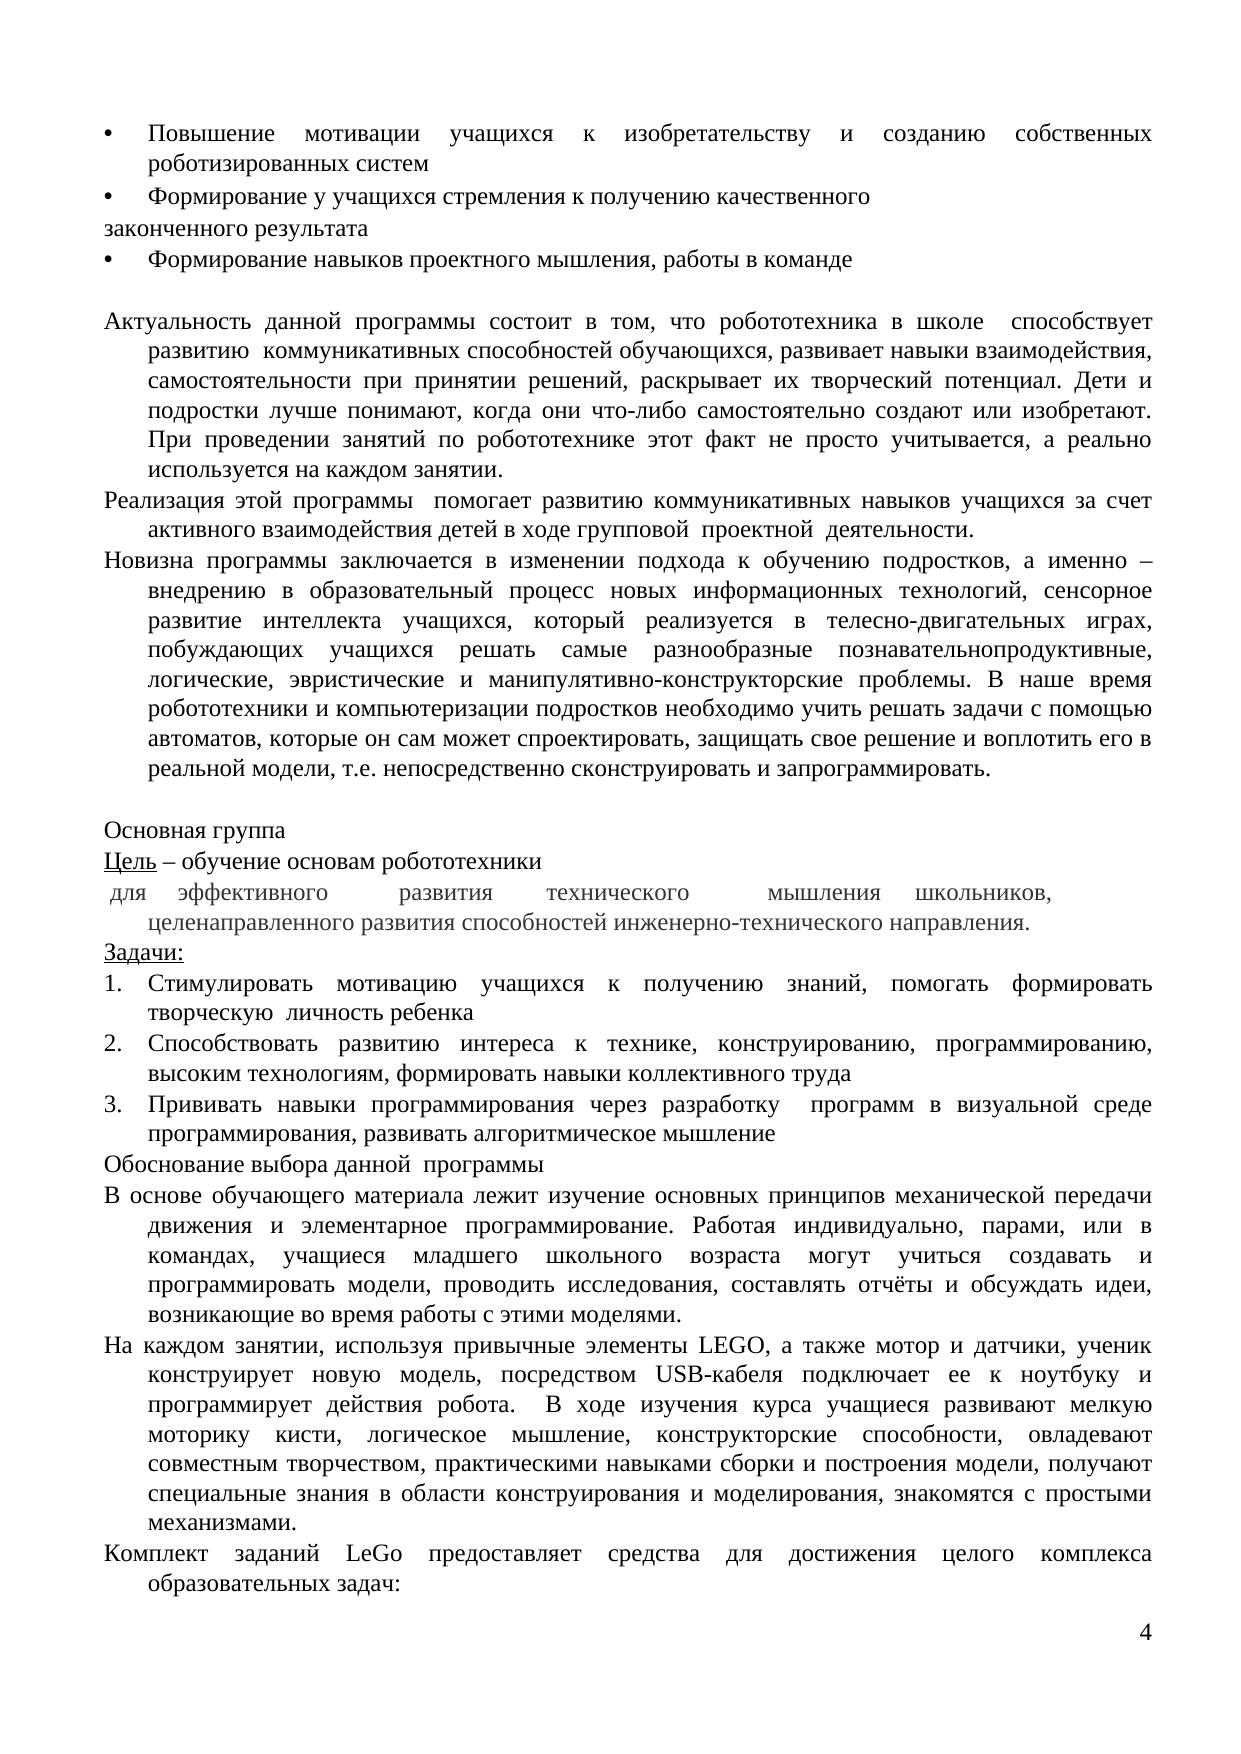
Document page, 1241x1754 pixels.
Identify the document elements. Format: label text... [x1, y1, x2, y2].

text для эффективного развития технического мышления школьников, целенаправленного развития способностей инженерно-технического направления. [103, 877, 1162, 935]
list Формирование у учащихся стремления к получению качественного [103, 181, 1153, 210]
list Повышение мотивации учащихся к изобретательству и созданию собственных роботизированных систем [103, 118, 1153, 177]
text законченного результата [103, 213, 1153, 241]
text Актуальность данной программы состоит в том, что робототехника в школе способствует развитию коммуникативных способностей обучающихся, развивает навыки взаимодействия, самостоятельности при принятии решений, раскрывает их творческий потенциал. Дети и подростки лучше понимают, когда они что-либо самостоятельно создают или изобретают. При проведении занятий по робототехнике этот факт не просто учитывается, а реально используется на каждом занятии. [103, 306, 1153, 483]
text Цель – обучение основам робототехники [103, 846, 1153, 874]
text Обоснование выбора данной программы [103, 1149, 1153, 1178]
text Задачи: [103, 937, 1162, 966]
text В основе обучающего материала лежит изучение основных принципов механической передачи движения и элементарное программирование. Работая индивидуально, парами, или в командах, учащиеся младшего школьного возраста могут учиться создавать и программировать модели, проводить исследования, составлять отчёты и обсуждать идеи, возникающие во время работы с этими моделями. [103, 1181, 1153, 1328]
list Формирование навыков проектного мышления, работы в команде [103, 244, 1153, 273]
list Прививать навыки программирования через разработку программ в визуальной среде программирования, развивать алгоритмическое мышление [103, 1089, 1153, 1147]
list Стимулировать мотивацию учащихся к получению знаний, помогать формировать творческую личность ребенка [103, 968, 1153, 1026]
text Новизна программы заключается в изменении подхода к обучению подростков, а именно – внедрению в образовательный процесс новых информационных технологий, сенсорное развитие интеллекта учащихся, который реализуется в телесно-двигательных играх, побуждающих учащихся решать самые разнообразные познавательнопродуктивные, логические, эвристические и манипулятивно-конструкторские проблемы. В наше время робототехники и компьютеризации подростков необходимо учить решать задачи с помощью автоматов, которые он сам может спроектировать, защищать свое решение и воплотить его в реальной модели, т.е. непосредственно сконструировать и запрограммировать. [103, 546, 1153, 781]
list Способствовать развитию интереса к технике, конструированию, программированию, высоким технологиям, формировать навыки коллективного труда [103, 1028, 1153, 1087]
text Реализация этой программы помогает развитию коммуникативных навыков учащихся за счет активного взаимодействия детей в ходе групповой проектной деятельности. [103, 485, 1153, 543]
text На каждом занятии, используя привычные элементы LEGO, а также мотор и датчики, ученик конструирует новую модель, посредством USB-кабеля подключает ее к ноутбуку и программирует действия робота. В ходе изучения курса учащиеся развивают мелкую моторику кисти, логическое мышление, конструкторские способности, овладевают совместным творчеством, практическими навыками сборки и построения модели, получают специальные знания в области конструирования и моделирования, знакомятся с простыми механизмами. [103, 1330, 1153, 1536]
text Комплект заданий LeGo предоставляет средства для достижения целого комплекса образовательных задач: [103, 1538, 1153, 1597]
text Основная группа [103, 815, 1153, 843]
